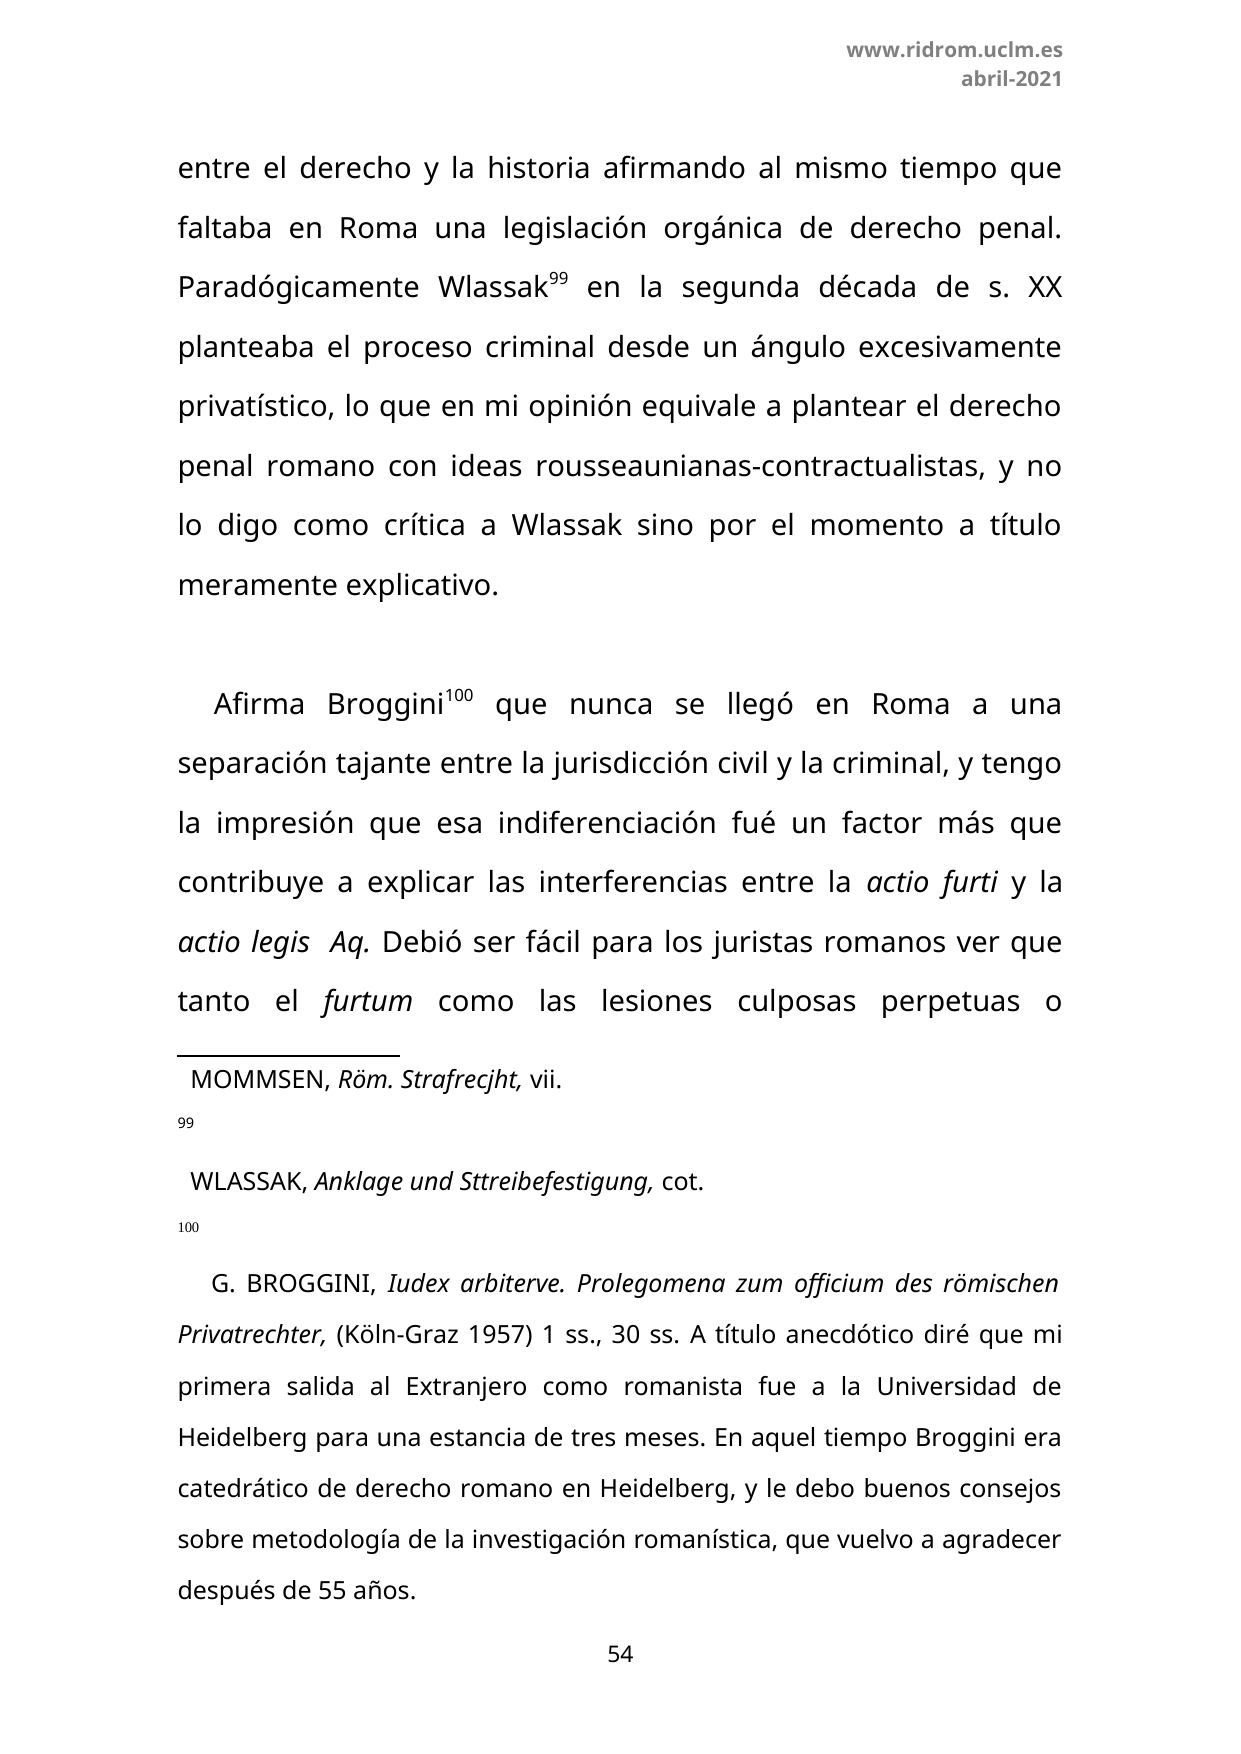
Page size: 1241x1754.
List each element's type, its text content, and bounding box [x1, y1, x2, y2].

text Afirma Broggini que nunca se llegó en Roma a una separación tajante entre la jurisdicción civil y la criminal, y tengo la impresión que esa indiferenciación fué un factor más que contribuye a explicar las interferencias entre la actio furti y la actio legis Aq. Debió ser fácil para los juristas romanos ver que tanto el furtum como las lesiones culposas perpetuas o temporales causadas a la víctima previstas en la lex Aq., producían un damnum que había que reparar, damnum culposo según los esquemas aquilianos, doloso según la regulación del furtum, expuesto desde esquenas privatísticos en la interpretatio ad legem Aq. al crear una obligatio entre agresor y víctima, y desde esquemas más cercanos al ius publicum en el furtum, lo que nos lleva a la definición gayana de que toda obligatio nace ex contractu o ex delicto. No había contrato, no había una relación contractual previa entre agresor y víctima que justificara la responsabilidad aquiliana que nunca llegó a incluirse entre los quasi contractus; tampoco la había en el furtum, sino el hecho objetivo del damnum que imponía reparar y restaurar los derechos de la víctima: ésta es la gran coincidencia entre la actio legis Aq. y la actio furti, tanto que Marcel. (D. 9,2,41,1) no tenía claro que acción aplicar, mientras que Pomp. y Ulp. se inclinaban por basar sobre el animus damni dandi la opción por una u otra acción. Ambas actiones tenían el factor común del damnum y la iniuria, pero en las previsiones aquilianas el damnum se producía de forma culposa, por neglegentia como explicaba Q. M. en D. 47,9,9, mientras el furtum se realizaba con la voluntad deliberada de producir un resultado antijurídico. Pero si hoy podemos argumentar con modelos más aclaratorios, estos modelos eran confusamente entendibles para los juristas romanos porque evidencian coincidencias, paralelismos, y hasta disociaciones entre la actio legis Aq. y la actio furti. [177, 683, 1063, 1020]
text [177, 148, 1063, 604]
